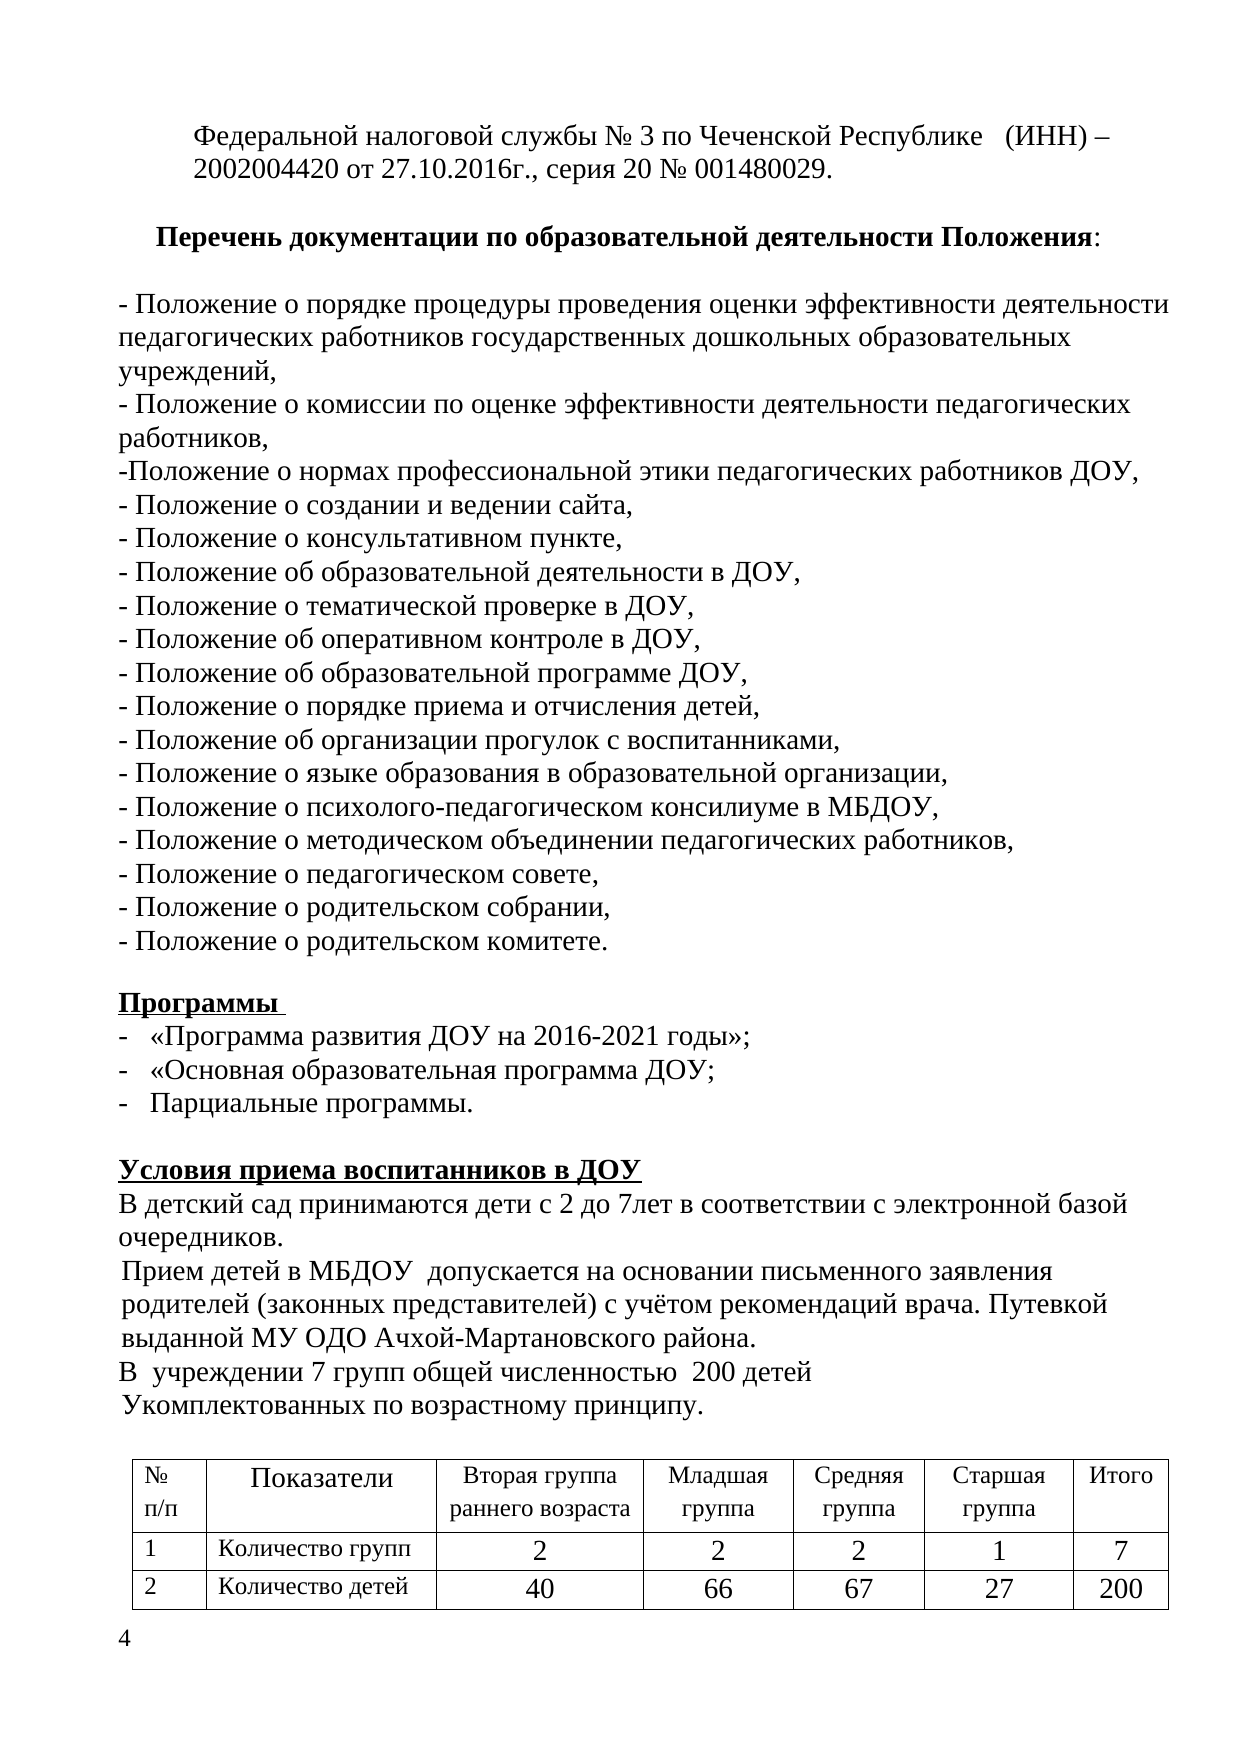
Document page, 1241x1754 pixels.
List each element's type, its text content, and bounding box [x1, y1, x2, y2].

table_cell 27 [925, 1571, 1073, 1609]
table_header Итого [1074, 1460, 1168, 1532]
text Перечень документации по образовательной деятельности Положения: [156, 219, 1181, 252]
table_cell Количество детей [207, 1571, 436, 1609]
text Условия приема воспитанников в ДОУ [118, 1152, 1181, 1186]
text В детский сад принимаются дети с 2 до 7лет в соответствии с электронной базой очередников. [118, 1186, 1179, 1253]
table_cell Количество групп [207, 1533, 436, 1570]
text Укомплектованных по возрастному принципу. [121, 1387, 1179, 1421]
text - «Основная образовательная программа ДОУ; [118, 1052, 1181, 1085]
table_cell 66 [644, 1571, 793, 1609]
table_header Показатели [207, 1460, 436, 1532]
text - Положение о порядке процедуры проведения оценки эффективности деятельности педагогических работников государственных дошкольных образовательных учреждений, [118, 286, 1181, 386]
text -Положение о нормах профессиональной этики педагогических работников ДОУ, - Положение о создании и ведении сайта, - Положение о консультативном пункте, [118, 453, 1181, 554]
table_cell 7 [1074, 1533, 1168, 1570]
table_cell 1 [133, 1533, 206, 1570]
table_header Старшая группа [925, 1460, 1073, 1532]
table_cell 2 [133, 1571, 206, 1609]
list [156, 118, 1181, 185]
table_cell 67 [794, 1571, 924, 1609]
text В учреждении 7 групп общей численностью 200 детей [118, 1354, 1179, 1387]
table_header № п/п [133, 1460, 206, 1532]
text Программы [118, 985, 1181, 1018]
table_header Младшая группа [644, 1460, 793, 1532]
table_cell 2 [794, 1533, 924, 1570]
text - Положение о комиссии по оценке эффективности деятельности педагогических работников, [118, 386, 1181, 453]
table_cell 2 [644, 1533, 793, 1570]
text - Положение об организации прогулок с воспитанниками, - Положение о языке образования в образовательной организации, - Положение о психолого-педагогическом консилиуме в МБДОУ, - Положение о методическом объединении педагогических работников, - Положение о педагогическом совете, - Положение о родительском собрании, - Положение о родительском комитете. [118, 722, 1181, 957]
table_cell 2 [437, 1533, 643, 1570]
table_cell 1 [925, 1533, 1073, 1570]
text - Положение об образовательной деятельности в ДОУ, - Положение о тематической проверке в ДОУ, - Положение об оперативном контроле в ДОУ, - Положение об образовательной программе ДОУ, - Положение о порядке приема и отчисления детей, [118, 554, 1181, 722]
text - Парциальные программы. [118, 1085, 1181, 1119]
text Прием детей в МБДОУ допускается на основании письменного заявления родителей (законных представителей) с учётом рекомендаций врача. Путевкой выданной МУ ОДО Ачхой-Мартановского района. [121, 1253, 1179, 1354]
table_cell 40 [437, 1571, 643, 1609]
table_cell 200 [1074, 1571, 1168, 1609]
text - «Программа развития ДОУ на 2016-2021 годы»; [118, 1018, 1181, 1052]
table_header Средняя группа [794, 1460, 924, 1532]
table_header Вторая группа раннего возраста [437, 1460, 643, 1532]
